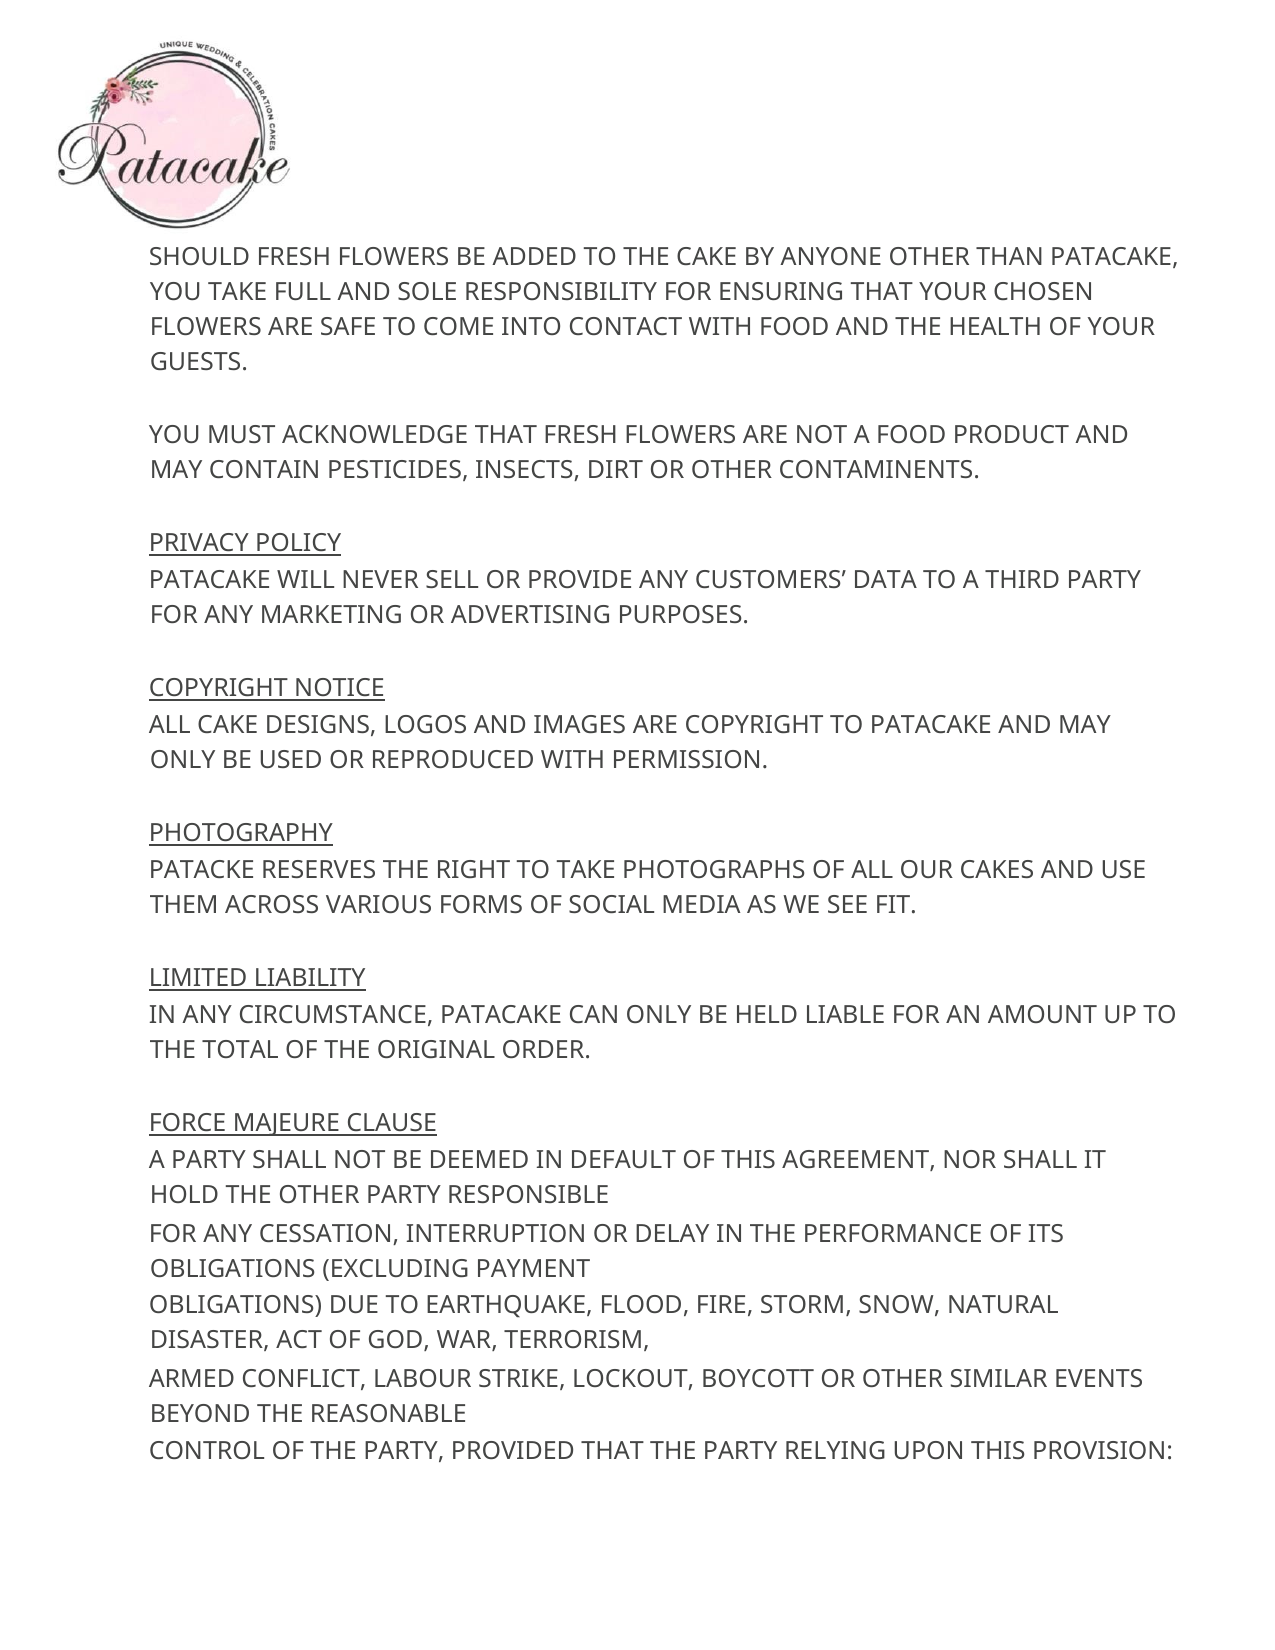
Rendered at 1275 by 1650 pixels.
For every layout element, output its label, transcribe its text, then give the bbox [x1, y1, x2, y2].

text CONTROL OF THE PARTY, PROVIDED THAT THE PARTY RELYING UPON THIS PROVISION: [148, 1432, 1181, 1467]
text PHOTOGRAPHY [148, 815, 1181, 849]
text PATACAKE WILL NEVER SELL OR PROVIDE ANY CUSTOMERS’ DATA TO A THIRD PARTY FOR ANY MARKETING OR ADVERTISING PURPOSES. [148, 562, 1181, 631]
text PATACKE RESERVES THE RIGHT TO TAKE PHOTOGRAPHS OF ALL OUR CAKES AND USE THEM ACROSS VARIOUS FORMS OF SOCIAL MEDIA AS WE SEE FIT. [148, 852, 1181, 921]
text ARMED CONFLICT, LABOUR STRIKE, LOCKOUT, BOYCOTT OR OTHER SIMILAR EVENTS BEYOND THE REASONABLE [148, 1361, 1181, 1430]
text PRIVACY POLICY [148, 525, 1181, 559]
text FOR ANY CESSATION, INTERRUPTION OR DELAY IN THE PERFORMANCE OF ITS OBLIGATIONS (EXCLUDING PAYMENT [148, 1216, 1181, 1285]
text A PARTY SHALL NOT BE DEEMED IN DEFAULT OF THIS AGREEMENT, NOR SHALL IT HOLD THE OTHER PARTY RESPONSIBLE [148, 1142, 1181, 1211]
text IN ANY CIRCUMSTANCE, PATACAKE CAN ONLY BE HELD LIABLE FOR AN AMOUNT UP TO THE TOTAL OF THE ORIGINAL ORDER. [148, 997, 1181, 1066]
text OBLIGATIONS) DUE TO EARTHQUAKE, FLOOD, FIRE, STORM, SNOW, NATURAL DISASTER, ACT OF GOD, WAR, TERRORISM, [148, 1287, 1181, 1356]
text ALL CAKE DESIGNS, LOGOS AND IMAGES ARE COPYRIGHT TO PATACAKE AND MAY ONLY BE USED OR REPRODUCED WITH PERMISSION. [148, 707, 1181, 776]
picture [49, 29, 297, 234]
text LIMITED LIABILITY [148, 960, 1181, 994]
text FORCE MAJEURE CLAUSE [148, 1105, 1181, 1139]
text COPYRIGHT NOTICE [148, 670, 1181, 704]
text YOU MUST ACKNOWLEDGE THAT FRESH FLOWERS ARE NOT A FOOD PRODUCT AND MAY CONTAIN PESTICIDES, INSECTS, DIRT OR OTHER CONTAMINENTS. [148, 417, 1181, 486]
text SHOULD FRESH FLOWERS BE ADDED TO THE CAKE BY ANYONE OTHER THAN PATACAKE, YOU TAKE FULL AND SOLE RESPONSIBILITY FOR ENSURING THAT YOUR CHOSEN FLOWERS ARE SAFE TO COME INTO CONTACT WITH FOOD AND THE HEALTH OF YOUR GUESTS. [148, 239, 1181, 378]
